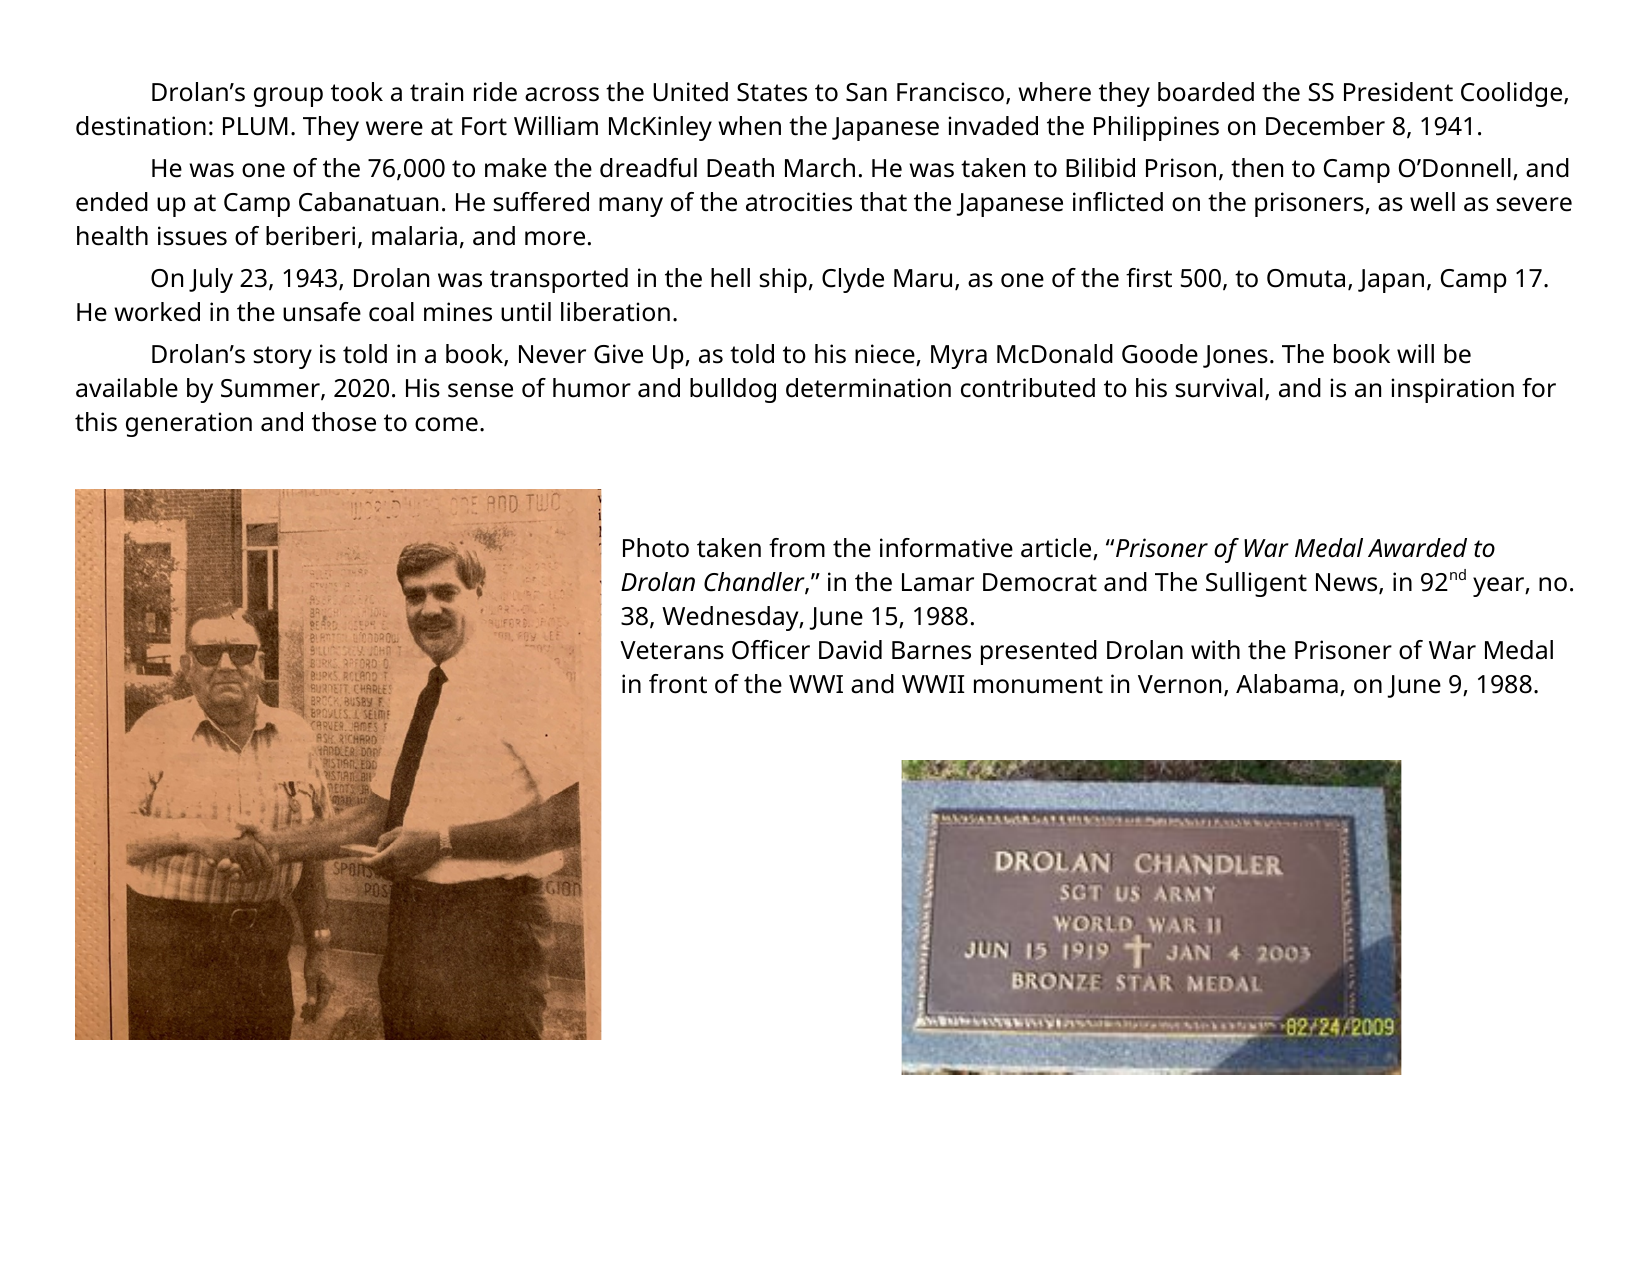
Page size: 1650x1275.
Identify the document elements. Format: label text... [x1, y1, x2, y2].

text On July 23, 1943, Drolan was transported in the hell ship, Clyde Maru, as one of the first 500, to Omuta, Japan, Camp 17. He worked in the unsafe coal mines until liberation. [75, 261, 1575, 329]
text Drolan’s story is told in a book, Never Give Up, as told to his niece, Myra McDonald Goode Jones. The book will be available by Summer, 2020. His sense of humor and bulldog determination contributed to his survival, and is an inspiration for this generation and those to come. [75, 337, 1575, 439]
picture [75, 489, 602, 1040]
text He was one of the 76,000 to make the dreadful Death March. He was taken to Bilibid Prison, then to Camp O’Donnell, and ended up at Camp Cabanatuan. He suffered many of the atrocities that the Japanese inflicted on the prisoners, as well as severe health issues of beriberi, malaria, and more. [75, 151, 1575, 253]
text Photo taken from the informative article, “Prisoner of War Medal Awarded to Drolan Chandler,” in the Lamar Democrat and The Sulligent News, in 92nd year, no. 38, Wednesday, June 15, 1988. [602, 531, 1575, 633]
text Drolan’s group took a train ride across the United States to San Francisco, where they boarded the SS President Coolidge, destination: PLUM. They were at Fort William McKinley when the Japanese invaded the Philippines on December 8, 1941. [75, 75, 1575, 143]
text Veterans Officer David Barnes presented Drolan with the Prisoner of War Medal in front of the WWI and WWII monument in Vernon, Alabama, on June 9, 1988. [602, 633, 1575, 701]
picture [901, 760, 1402, 1075]
